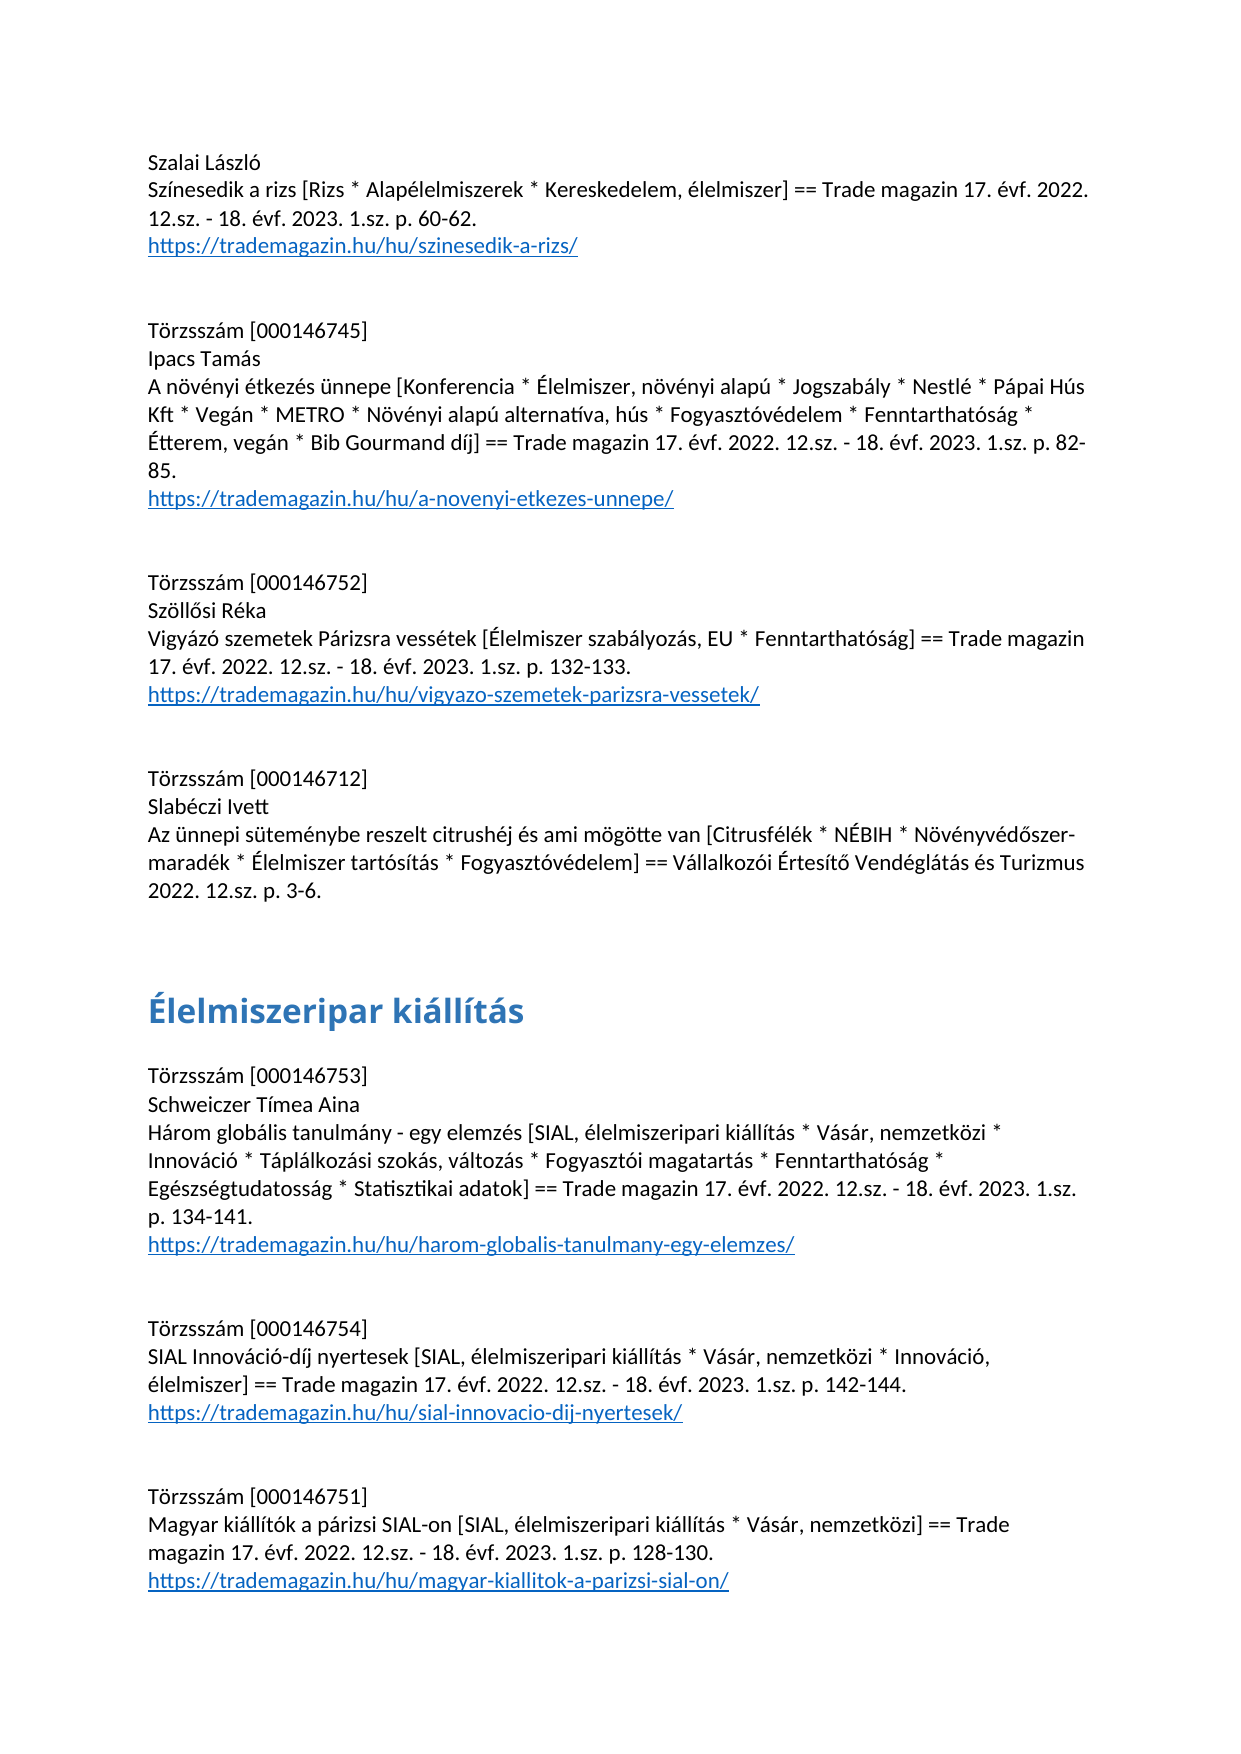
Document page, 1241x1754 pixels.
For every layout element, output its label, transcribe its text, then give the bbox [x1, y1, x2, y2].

text Szalai László [148, 148, 1093, 176]
text A növényi étkezés ünnepe [Konferencia * Élelmiszer, növényi alapú * Jogszabály * Nestlé * Pápai Hús Kft * Vegán * METRO * Növényi alapú alternatíva, hús * Fogyasztóvédelem * Fenntarthatóság * Étterem, vegán * Bib Gourmand díj] == Trade magazin 17. évf. 2022. 12.sz. - 18. évf. 2023. 1.sz. p. 82-85. [148, 372, 1093, 484]
text https://trademagazin.hu/hu/magyar-kiallitok-a-parizsi-sial-on/ [148, 1566, 1093, 1594]
text Három globális tanulmány - egy elemzés [SIAL, élelmiszeripari kiállítás * Vásár, nemzetközi * Innováció * Táplálkozási szokás, változás * Fogyasztói magatartás * Fenntarthatóság * Egészségtudatosság * Statisztikai adatok] == Trade magazin 17. évf. 2022. 12.sz. - 18. évf. 2023. 1.sz. p. 134-141. [148, 1118, 1093, 1230]
text Szöllősi Réka [148, 596, 1093, 624]
text SIAL Innováció-díj nyertesek [SIAL, élelmiszeripari kiállítás * Vásár, nemzetközi * Innováció, élelmiszer] == Trade magazin 17. évf. 2022. 12.sz. - 18. évf. 2023. 1.sz. p. 142-144. [148, 1342, 1093, 1398]
text Törzsszám [000146712] [148, 764, 1093, 792]
text https://trademagazin.hu/hu/a-novenyi-etkezes-unnepe/ [148, 484, 1093, 512]
text Törzsszám [000146751] [148, 1482, 1093, 1510]
text Schweiczer Tímea Aina [148, 1090, 1093, 1118]
text Az ünnepi süteménybe reszelt citrushéj és ami mögötte van [Citrusfélék * NÉBIH * Növényvédőszer-maradék * Élelmiszer tartósítás * Fogyasztóvédelem] == Vállalkozói Értesítő Vendéglátás és Turizmus 2022. 12.sz. p. 3-6. [148, 820, 1093, 904]
text Törzsszám [000146752] [148, 568, 1093, 596]
text Élelmiszeripar kiállítás [148, 988, 1093, 1034]
text https://trademagazin.hu/hu/szinesedik-a-rizs/ [148, 232, 1093, 260]
text Ipacs Tamás [148, 344, 1093, 372]
text Magyar kiállítók a párizsi SIAL-on [SIAL, élelmiszeripari kiállítás * Vásár, nemzetközi] == Trade magazin 17. évf. 2022. 12.sz. - 18. évf. 2023. 1.sz. p. 128-130. [148, 1510, 1093, 1566]
text https://trademagazin.hu/hu/sial-innovacio-dij-nyertesek/ [148, 1398, 1093, 1426]
text Törzsszám [000146753] [148, 1062, 1093, 1090]
text Slabéczi Ivett [148, 792, 1093, 820]
text Törzsszám [000146754] [148, 1314, 1093, 1342]
text https://trademagazin.hu/hu/harom-globalis-tanulmany-egy-elemzes/ [148, 1230, 1093, 1258]
text https://trademagazin.hu/hu/vigyazo-szemetek-parizsra-vessetek/ [148, 680, 1093, 708]
text Színesedik a rizs [Rizs * Alapélelmiszerek * Kereskedelem, élelmiszer] == Trade magazin 17. évf. 2022. 12.sz. - 18. évf. 2023. 1.sz. p. 60-62. [148, 176, 1093, 232]
text Törzsszám [000146745] [148, 316, 1093, 344]
text Vigyázó szemetek Párizsra vessétek [Élelmiszer szabályozás, EU * Fenntarthatóság] == Trade magazin 17. évf. 2022. 12.sz. - 18. évf. 2023. 1.sz. p. 132-133. [148, 624, 1093, 680]
